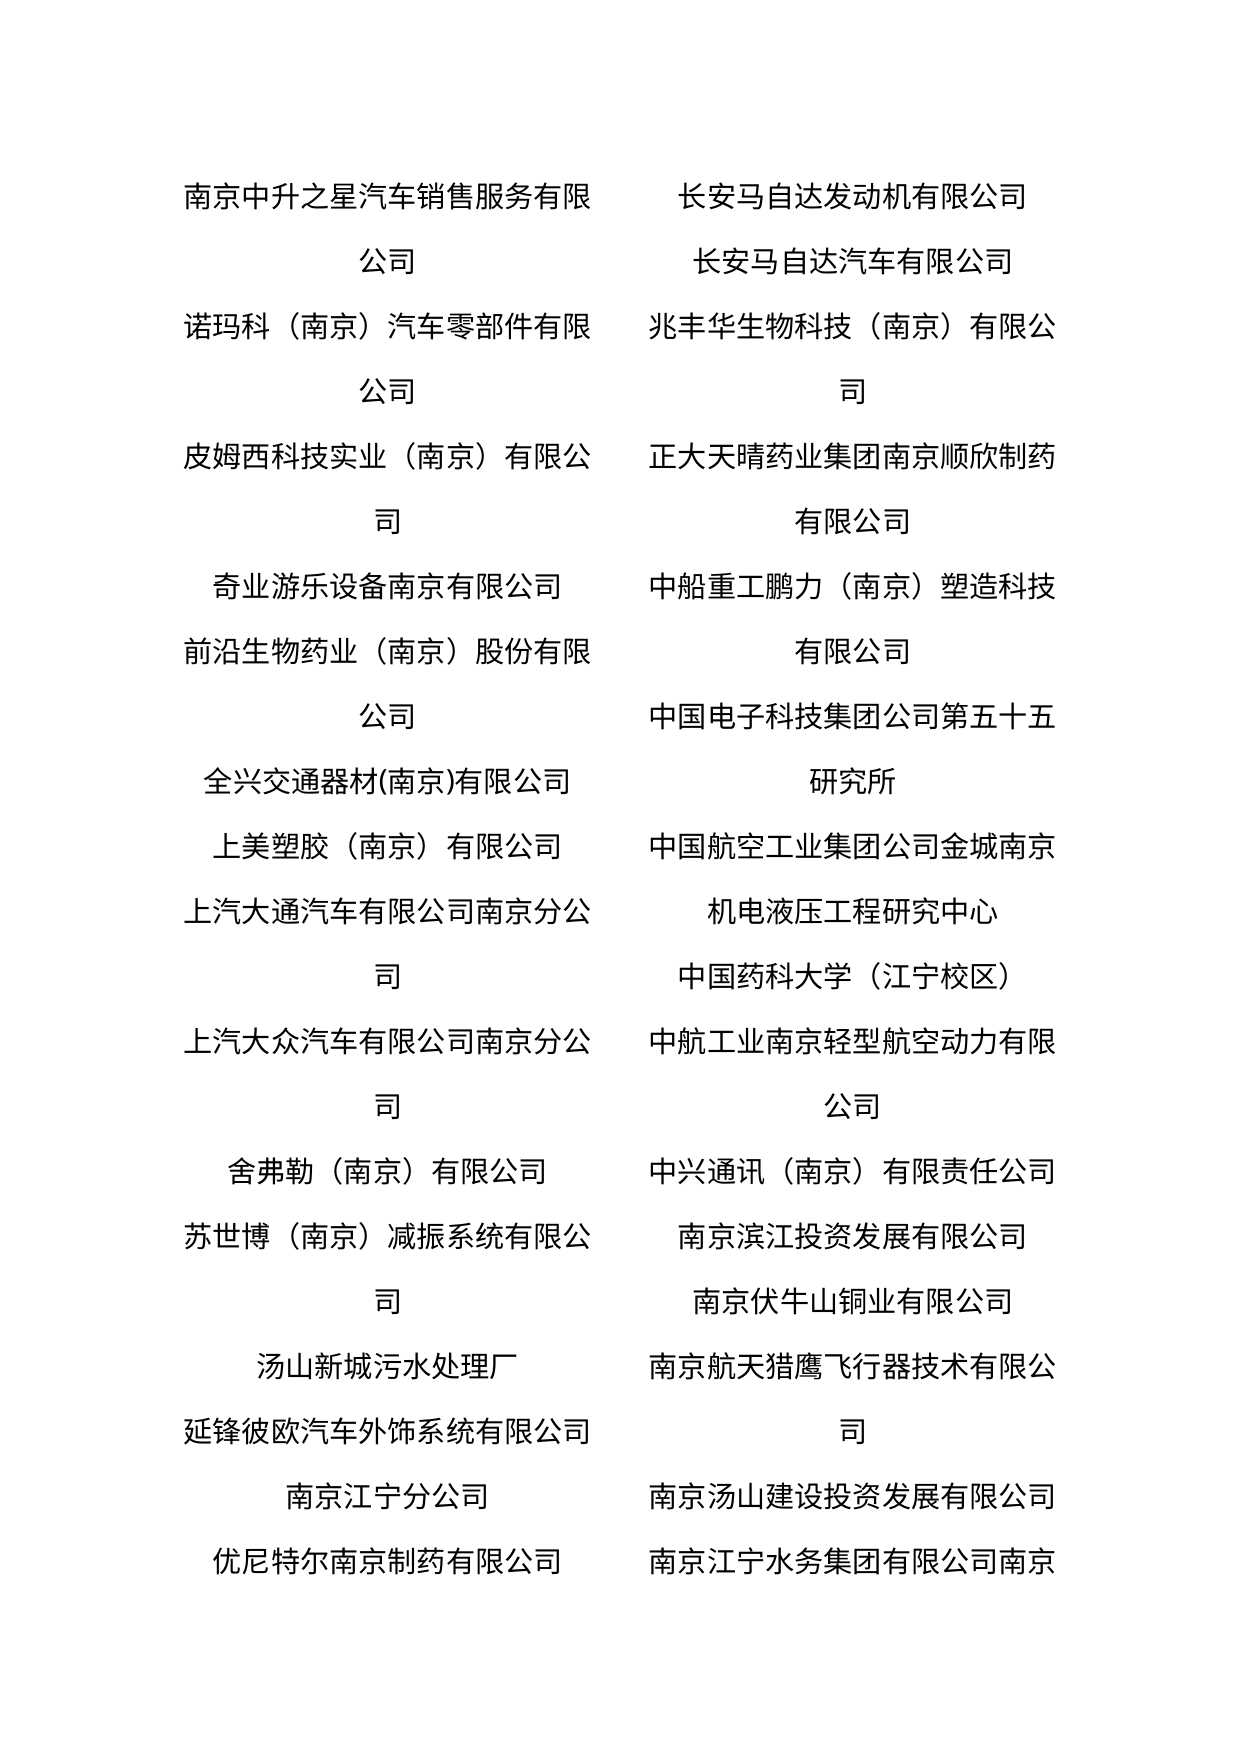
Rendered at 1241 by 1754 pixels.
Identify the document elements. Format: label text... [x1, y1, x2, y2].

table_cell 中兴通讯（南京）有限责任公司 [631, 1137, 1074, 1202]
table_cell 中国航空工业集团公司金城南京机电液压工程研究中心 [631, 812, 1074, 942]
table_cell 上汽大通汽车有限公司南京分公司 [166, 877, 609, 1007]
table_cell 南京江宁水务集团有限公司南京市江宁区滨江水厂 [631, 1527, 1074, 1592]
table_cell 优尼特尔南京制药有限公司 [166, 1527, 609, 1592]
table_cell 前沿生物药业（南京）股份有限公司 [166, 617, 609, 747]
table_cell 延锋彼欧汽车外饰系统有限公司南京江宁分公司 [166, 1397, 609, 1527]
table_cell 上美塑胶（南京）有限公司 [166, 812, 609, 877]
table_cell 诺玛科（南京）汽车零部件有限公司 [166, 292, 609, 422]
table_cell 奇业游乐设备南京有限公司 [166, 552, 609, 617]
table_cell 长安马自达汽车有限公司 [631, 227, 1074, 292]
table_cell 中航工业南京轻型航空动力有限公司 [631, 1007, 1074, 1137]
table_cell 苏世博（南京）减振系统有限公司 [166, 1202, 609, 1332]
table_cell 中船重工鹏力（南京）塑造科技有限公司 [631, 552, 1074, 682]
table_cell 中国药科大学（江宁校区） [631, 942, 1074, 1007]
table_cell 南京航天猎鹰飞行器技术有限公司 [631, 1332, 1074, 1462]
table_cell 全兴交通器材(南京)有限公司 [166, 747, 609, 812]
table_cell 中国电子科技集团公司第五十五研究所 [631, 682, 1074, 812]
table_cell 皮姆西科技实业（南京）有限公司 [166, 422, 609, 552]
table_cell 南京滨江投资发展有限公司 [631, 1202, 1074, 1267]
table_cell 南京伏牛山铜业有限公司 [631, 1267, 1074, 1332]
table_cell 南京中升之星汽车销售服务有限公司 [166, 162, 609, 292]
table_cell 汤山新城污水处理厂 [166, 1332, 609, 1397]
table_cell 南京汤山建设投资发展有限公司 [631, 1462, 1074, 1527]
table_cell 上汽大众汽车有限公司南京分公司 [166, 1007, 609, 1137]
table_cell 正大天晴药业集团南京顺欣制药有限公司 [631, 422, 1074, 552]
table_cell 兆丰华生物科技（南京）有限公司 [631, 292, 1074, 422]
table_cell 舍弗勒（南京）有限公司 [166, 1137, 609, 1202]
table_cell 长安马自达发动机有限公司 [631, 162, 1074, 227]
